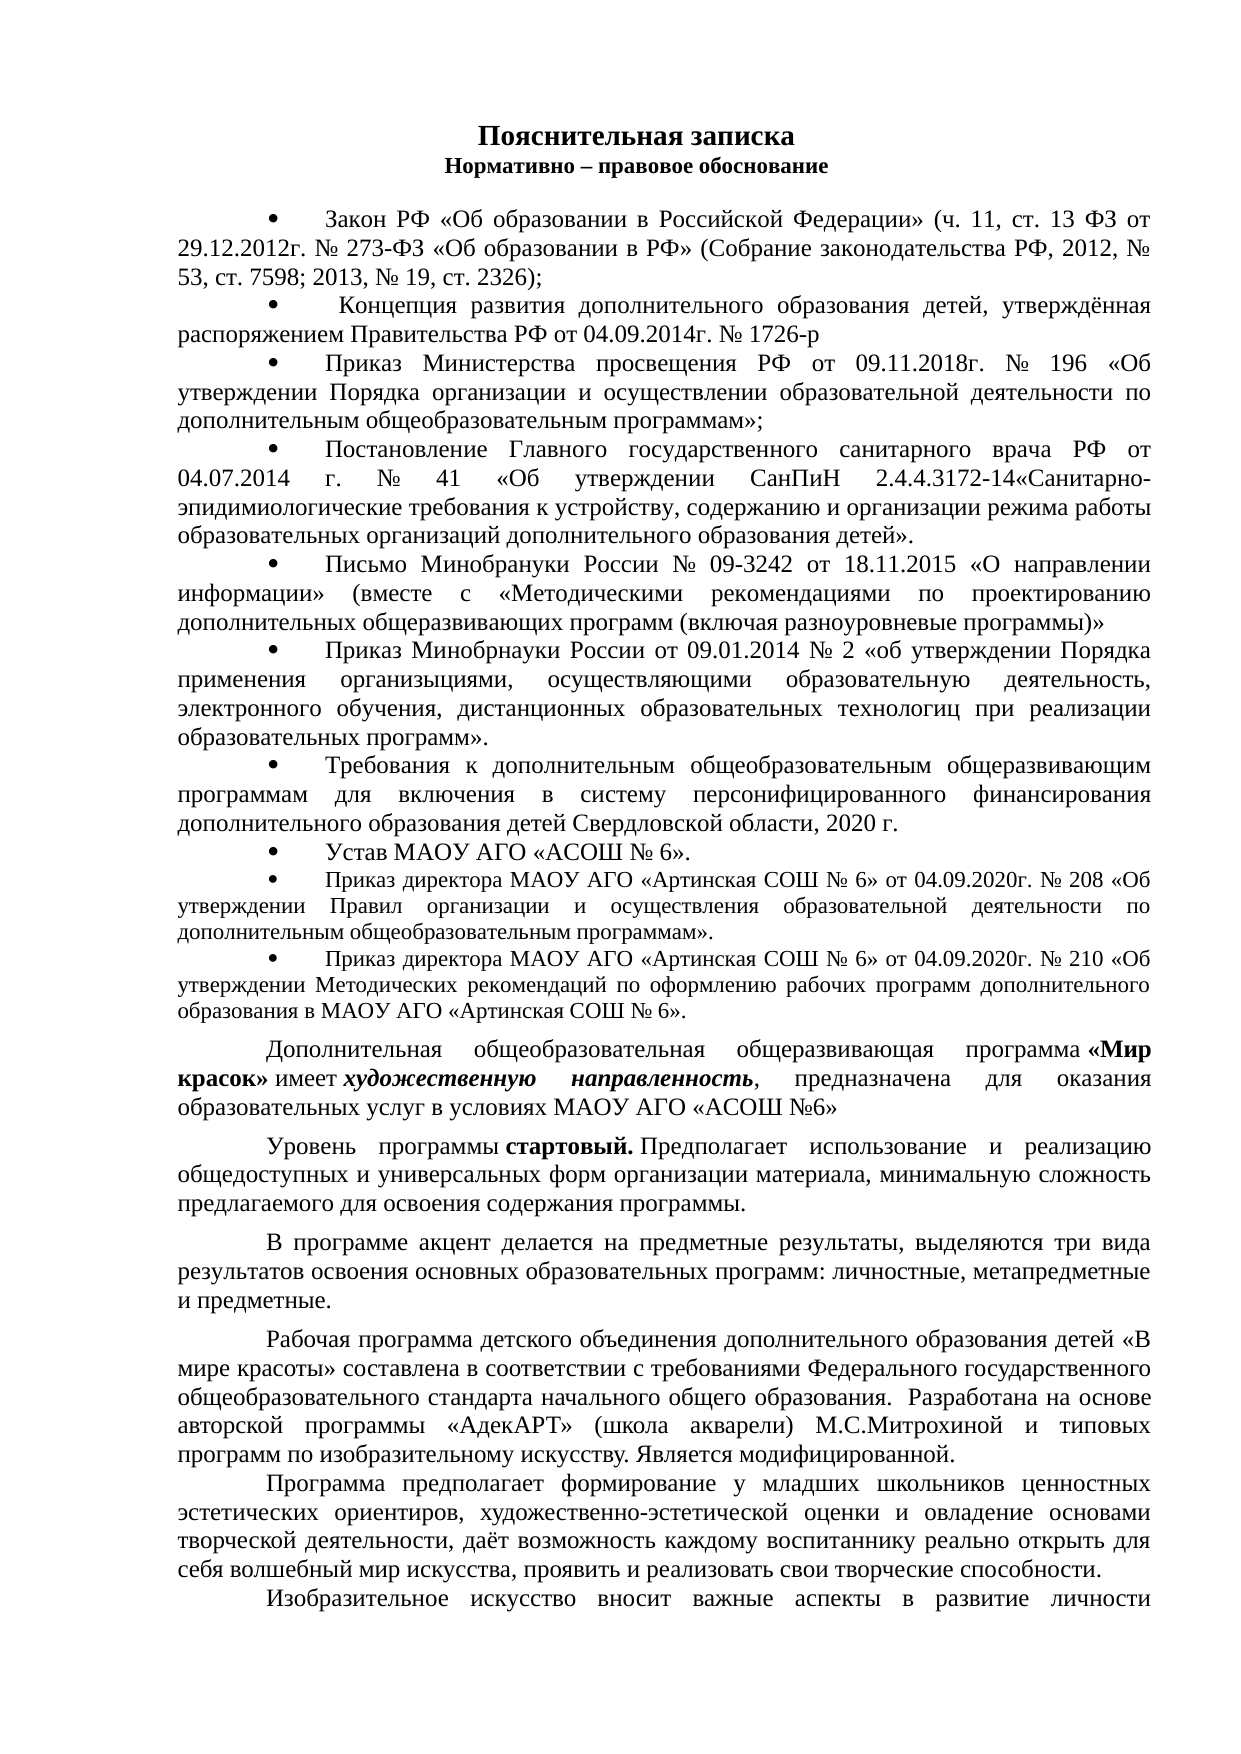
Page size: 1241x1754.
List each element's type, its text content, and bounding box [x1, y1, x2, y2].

text Нормативно – правовое обоснование [121, 152, 1152, 178]
list Постановление Главного государственного санитарного врача РФ от 04.07.2014 г. № 41 «Об утверждении СанПиН 2.4.4.3172-14«Санитарно-эпидимиологические требования к устройству, содержанию и организации режима работы образовательных организаций дополнительного образования детей». [177, 434, 1152, 549]
text Программа предполагает формирование у младших школьников ценностных эстетических ориентиров, художественно-эстетической оценки и овладение основами творческой деятельности, даёт возможность каждому воспитаннику реально открыть для себя волшебный мир искусства, проявить и реализовать свои творческие способности. [177, 1468, 1152, 1583]
list Письмо Минобрануки России № 09-3242 от 18.11.2015 «О направлении информации» (вместе с «Методическими рекомендациями по проектированию дополнительных общеразвивающих программ (включая разноуровневые программы)» [177, 549, 1152, 636]
list Требования к дополнительным общеобразовательным общеразвивающим программам для включения в систему персонифицированного финансирования дополнительного образования детей Свердловской области, 2020 г. [177, 751, 1152, 837]
list Приказ директора МАОУ АГО «Артинская СОШ № 6» от 04.09.2020г. № 210 «Об утверждении Методических рекомендаций по оформлению рабочих программ дополнительного образования в МАОУ АГО «Артинская СОШ № 6». [177, 945, 1152, 1024]
list Приказ Минобрнауки России от 09.01.2014 № 2 «об утверждении Порядка применения организыциями, осуществляющими образовательную деятельность, электронного обучения, дистанционных образовательных технологиц при реализации образовательных программ». [177, 636, 1152, 751]
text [177, 1583, 1152, 1612]
text Пояснительная записка [121, 118, 1152, 152]
list Устав МАОУ АГО «АСОШ № 6». [177, 837, 1152, 866]
text Рабочая программа детского объединения дополнительного образования детей «В мире красоты» составлена в соответствии с требованиями Федерального государственного общеобразовательного стандарта начального общего образования. Разработана на основе авторской программы «АдекАРТ» (школа акварели) М.С.Митрохиной и типовых программ по изобразительному искусству. Является модифицированной. [177, 1324, 1152, 1468]
text Дополнительная общеобразовательная общеразвивающая программа «Мир красок» имеет художественную направленность, предназначена для оказания образовательных услуг в условиях МАОУ АГО «АСОШ №6» [177, 1034, 1152, 1120]
list Концепция развития дополнительного образования детей, утверждённая распоряжением Правительства РФ от 04.09.2014г. № 1726-р [177, 291, 1152, 348]
list Приказ директора МАОУ АГО «Артинская СОШ № 6» от 04.09.2020г. № 208 «Об утверждении Правил организации и осуществления образовательной деятельности по дополнительным общеобразовательным программам». [177, 866, 1152, 945]
list Приказ Министерства просвещения РФ от 09.11.2018г. № 196 «Об утверждении Порядка организации и осуществлении образовательной деятельности по дополнительным общеобразовательным программам»; [177, 348, 1152, 434]
text В программе акцент делается на предметные результаты, выделяются три вида результатов освоения основных образовательных программ: личностные, метапредметные и предметные. [177, 1227, 1152, 1314]
list Закон РФ «Об образовании в Российской Федерации» (ч. 11, ст. 13 ФЗ от 29.12.2012г. № 273-ФЗ «Об образовании в РФ» (Собрание законодательства РФ, 2012, № 53, ст. 7598; 2013, № 19, ст. 2326); [177, 204, 1152, 291]
text Уровень программы стартовый. Предполагает использование и реализацию общедоступных и универсальных форм организации материала, минимальную сложность предлагаемого для освоения содержания программы. [177, 1131, 1152, 1217]
